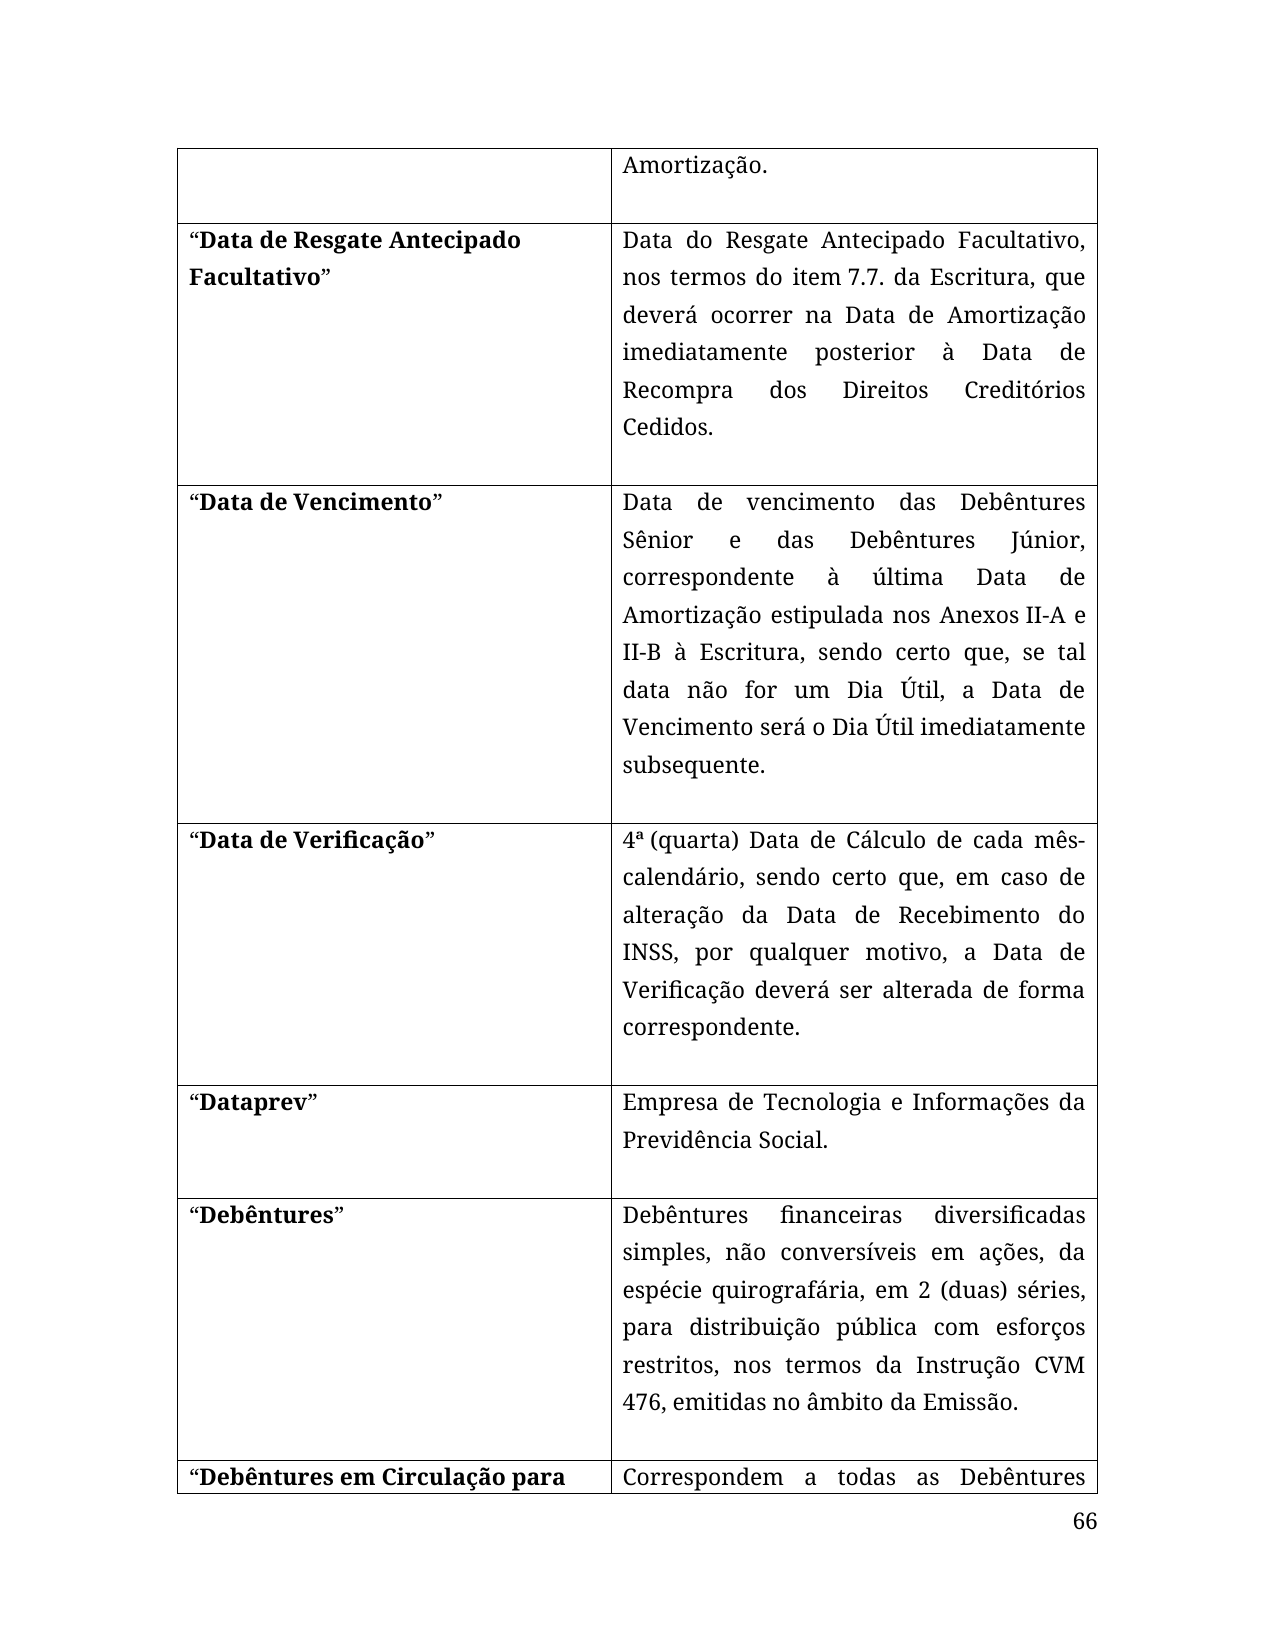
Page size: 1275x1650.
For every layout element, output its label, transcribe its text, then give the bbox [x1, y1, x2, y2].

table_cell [178, 1461, 611, 1492]
table_cell Empresa de Tecnologia e Informações da Previdência Social. [612, 1086, 1097, 1198]
table_cell Data de vencimento das Debêntures Sênior e das Debêntures Júnior, correspondente à última Data de Amortização estipulada nos Anexos II-A e II-B à Escritura, sendo certo que, se tal data não for um Dia Útil, a Data de Vencimento será o Dia Útil imediatamente subsequente. [612, 486, 1097, 823]
table_cell “Debêntures” [178, 1199, 611, 1460]
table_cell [612, 149, 1097, 223]
table_cell “Data de Verificação” [178, 824, 611, 1085]
table_cell 4ª (quarta) Data de Cálculo de cada mês-calendário, sendo certo que, em caso de alteração da Data de Recebimento do INSS, por qualquer motivo, a Data de Verificação deverá ser alterada de forma correspondente. [612, 824, 1097, 1085]
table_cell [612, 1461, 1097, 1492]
table_cell “Dataprev” [178, 1086, 611, 1198]
table_cell “Data de Vencimento” [178, 486, 611, 823]
table_cell Debêntures financeiras diversificadas simples, não conversíveis em ações, da espécie quirografária, em 2 (duas) séries, para distribuição pública com esforços restritos, nos termos da Instrução CVM 476, emitidas no âmbito da Emissão. [612, 1199, 1097, 1460]
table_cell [178, 149, 611, 223]
table_cell “Data de Resgate Antecipado Facultativo” [178, 224, 611, 485]
table_cell Data do Resgate Antecipado Facultativo, nos termos do item 7.7. da Escritura, que deverá ocorrer na Data de Amortização imediatamente posterior à Data de Recompra dos Direitos Creditórios Cedidos. [612, 224, 1097, 485]
